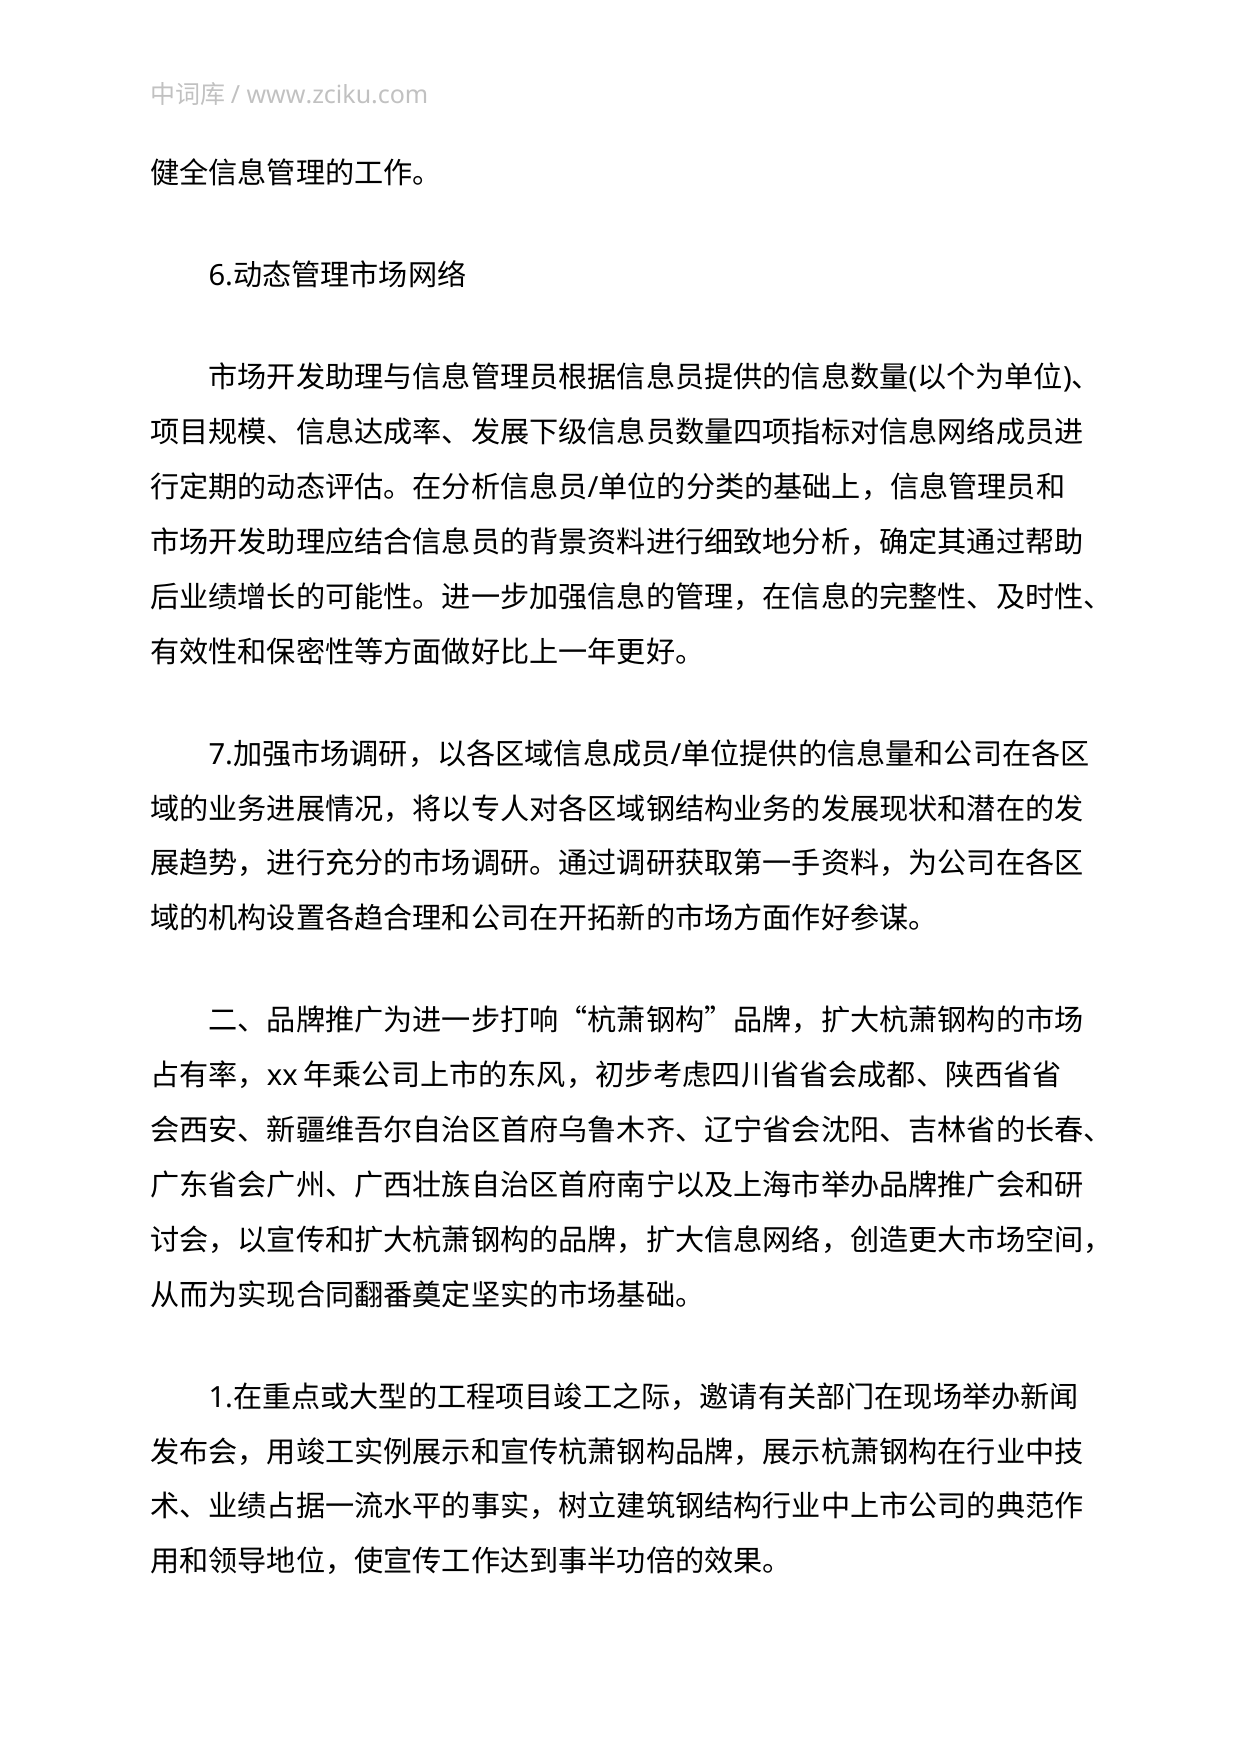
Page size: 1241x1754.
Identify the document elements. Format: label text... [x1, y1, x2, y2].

text 7.加强市场调研，以各区域信息成员/单位提供的信息量和公司在各区域的业务进展情况，将以专人对各区域钢结构业务的发展现状和潜在的发展趋势，进行充分的市场调研。通过调研获取第一手资料，为公司在各区域的机构设置各趋合理和公司在开拓新的市场方面作好参谋。 [150, 730, 1090, 937]
text 6.动态管理市场网络 [150, 252, 1090, 294]
text 二、品牌推广为进一步打响“杭萧钢构”品牌，扩大杭萧钢构的市场占有率，xx年乘公司上市的东风，初步考虑四川省省会成都、陕西省省会西安、新疆维吾尔自治区首府乌鲁木齐、辽宁省会沈阳、吉林省的长春、广东省会广州、广西壮族自治区首府南宁以及上海市举办品牌推广会和研讨会，以宣传和扩大杭萧钢构的品牌，扩大信息网络，创造更大市场空间，从而为实现合同翻番奠定坚实的市场基础。 [150, 997, 1090, 1314]
text 1.在重点或大型的工程项目竣工之际，邀请有关部门在现场举办新闻发布会，用竣工实例展示和宣传杭萧钢构品牌，展示杭萧钢构在行业中技术、业绩占据一流水平的事实，树立建筑钢结构行业中上市公司的典范作用和领导地位，使宣传工作达到事半功倍的效果。 [150, 1373, 1090, 1580]
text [150, 150, 1090, 192]
text 市场开发助理与信息管理员根据信息员提供的信息数量(以个为单位)、项目规模、信息达成率、发展下级信息员数量四项指标对信息网络成员进行定期的动态评估。在分析信息员/单位的分类的基础上，信息管理员和市场开发助理应结合信息员的背景资料进行细致地分析，确定其通过帮助后业绩增长的可能性。进一步加强信息的管理，在信息的完整性、及时性、有效性和保密性等方面做好比上一年更好。 [150, 354, 1090, 671]
